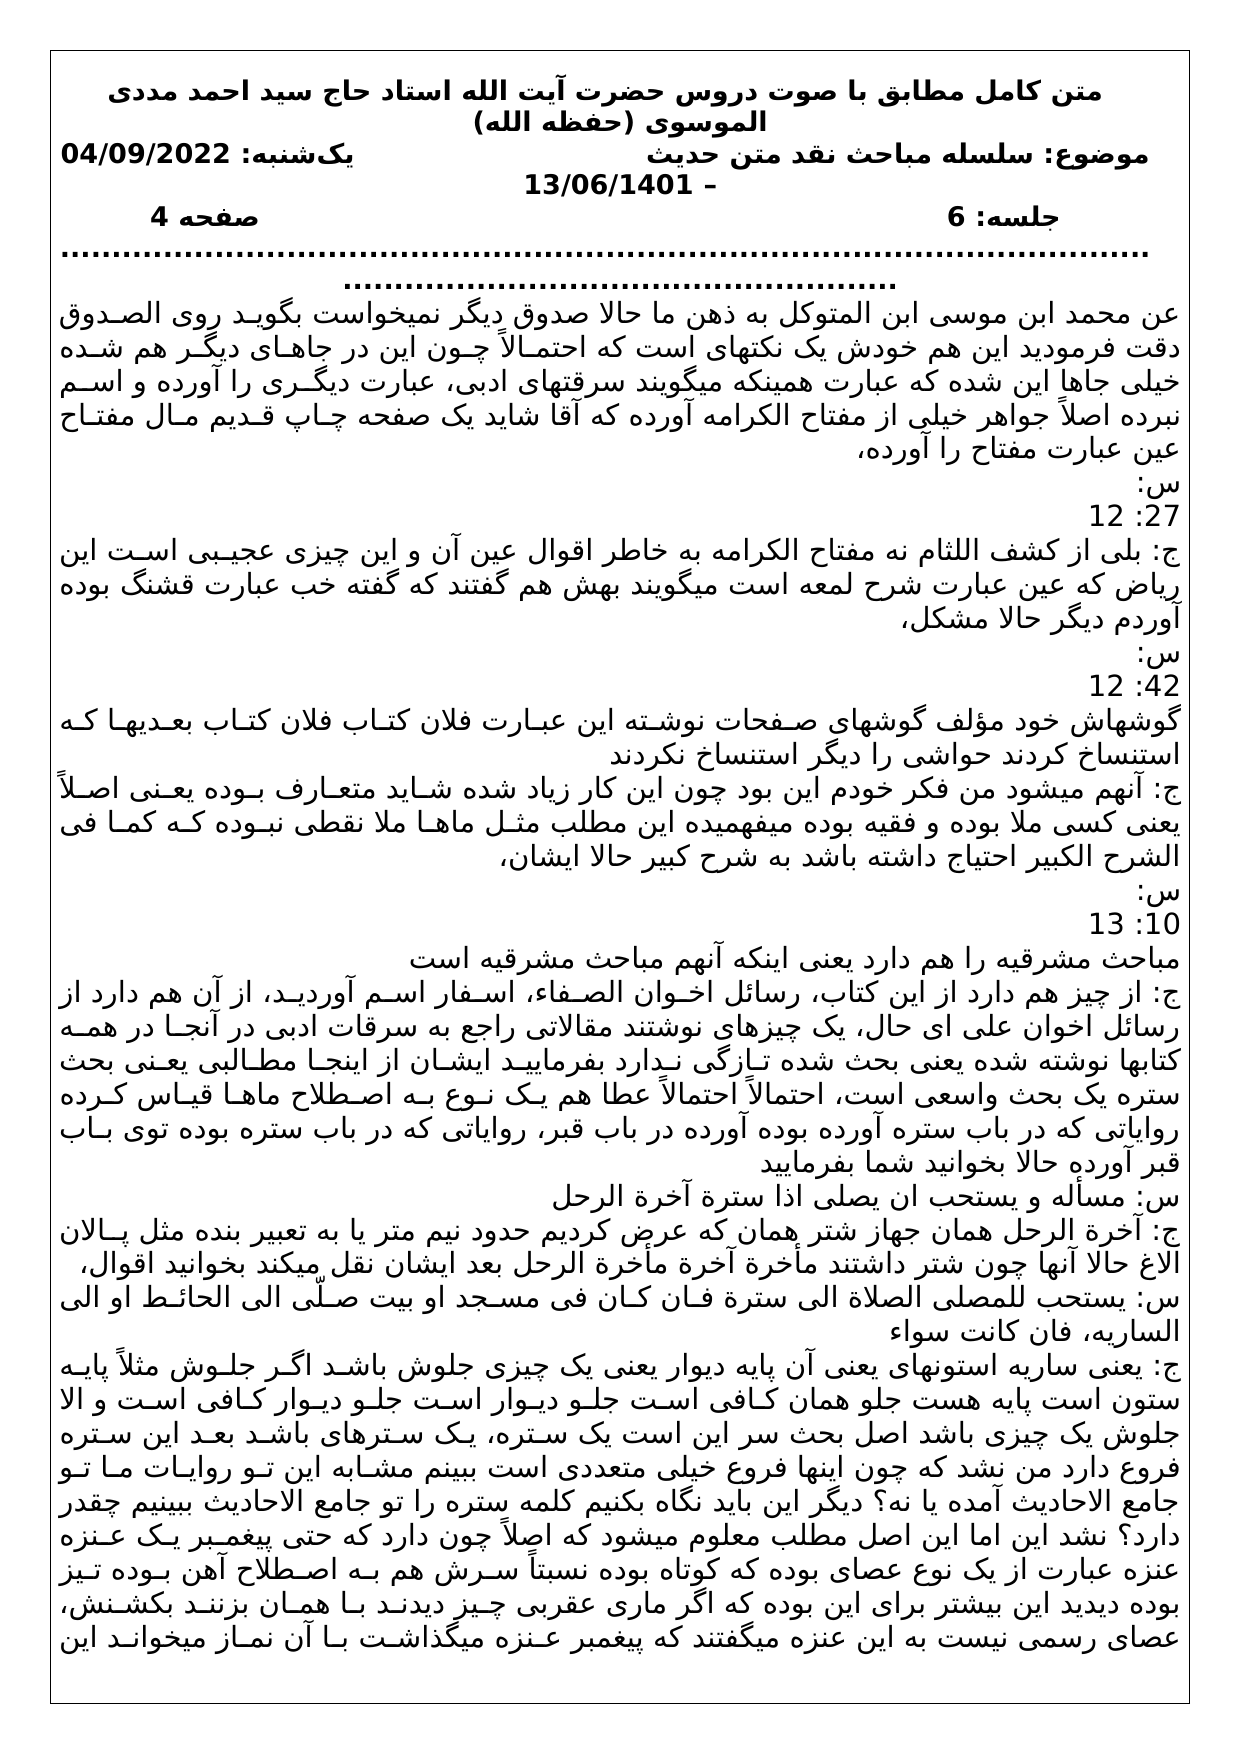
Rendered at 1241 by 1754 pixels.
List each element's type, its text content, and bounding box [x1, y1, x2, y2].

text 10: 13 [59, 907, 1181, 941]
text س: يستحب للمصلی الصلاة الی سترة فان کان فی مسجد او بيت صلّی الی الحائط او الی الساريه، فان کانت سواء [59, 1281, 1181, 1349]
text س: [59, 466, 1181, 500]
text ج: بلی از کشف اللثام نه مفتاح الکرامه به خاطر اقوال عين آن و اين چيزی عجيبی است اين رياض که عين عبارت شرح لمعه است میگويند بهش هم گفتند که گفته خب عبارت قشنگ بوده آوردم ديگر حالا مشکل، [59, 534, 1181, 636]
text گوشهاش خود مؤلف گوشهای صفحات نوشته اين عبارت فلان کتاب فلان کتاب بعدیها که استنساخ کردند حواشی را ديگر استنساخ نکردند [59, 703, 1181, 771]
text ج: از چيز هم دارد از اين کتاب، رسائل اخوان الصفاء، اسفار اسم آورديد، از آن هم دارد از رسائل اخوان علی ای حال، يک چيزهای نوشتند مقالاتی راجع به سرقات ادبی در آنجا در همه کتابها نوشته شده يعنی بحث شده تازگی ندارد بفرماييد ايشان از اينجا مطالبی يعنی بحث ستره يک بحث واسعی است، احتمالاً احتمالاً عطا هم يک نوع به اصطلاح ماها قياس کرده رواياتی که در باب ستره آورده بوده آورده در باب قبر، رواياتی که در باب ستره بوده توی باب قبر آورده حالا بخوانيد شما بفرماييد [59, 975, 1181, 1179]
text س: [59, 873, 1181, 907]
text س: [59, 636, 1181, 669]
text ج: آخرة الرحل همان جهاز شتر همان که عرض کرديم حدود نيم متر يا به تعبير بنده مثل پالان الاغ حالا آنها چون شتر داشتند مأخرة آخرة مأخرة الرحل بعد ايشان نقل میکند بخوانيد اقوال، [59, 1213, 1181, 1281]
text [59, 296, 1181, 466]
text س: مسأله و يستحب ان يصلی اذا سترة آخرة الرحل [59, 1179, 1181, 1213]
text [59, 1349, 1181, 1654]
text ج: آنهم میشود من فکر خودم اين بود چون اين کار زياد شده شايد متعارف بوده يعنی اصلاً يعنی کسی ملا بوده و فقيه بوده میفهميده اين مطلب مثل ماها ملا نقطی نبوده که کما فی الشرح الکبير احتياج داشته باشد به شرح کبير حالا ايشان، [59, 771, 1181, 873]
text 42: 12 [59, 669, 1181, 703]
text مباحث مشرقيه را هم دارد يعنی اينکه آنهم مباحث مشرقيه است [59, 941, 1181, 975]
text 27: 12 [59, 500, 1181, 534]
